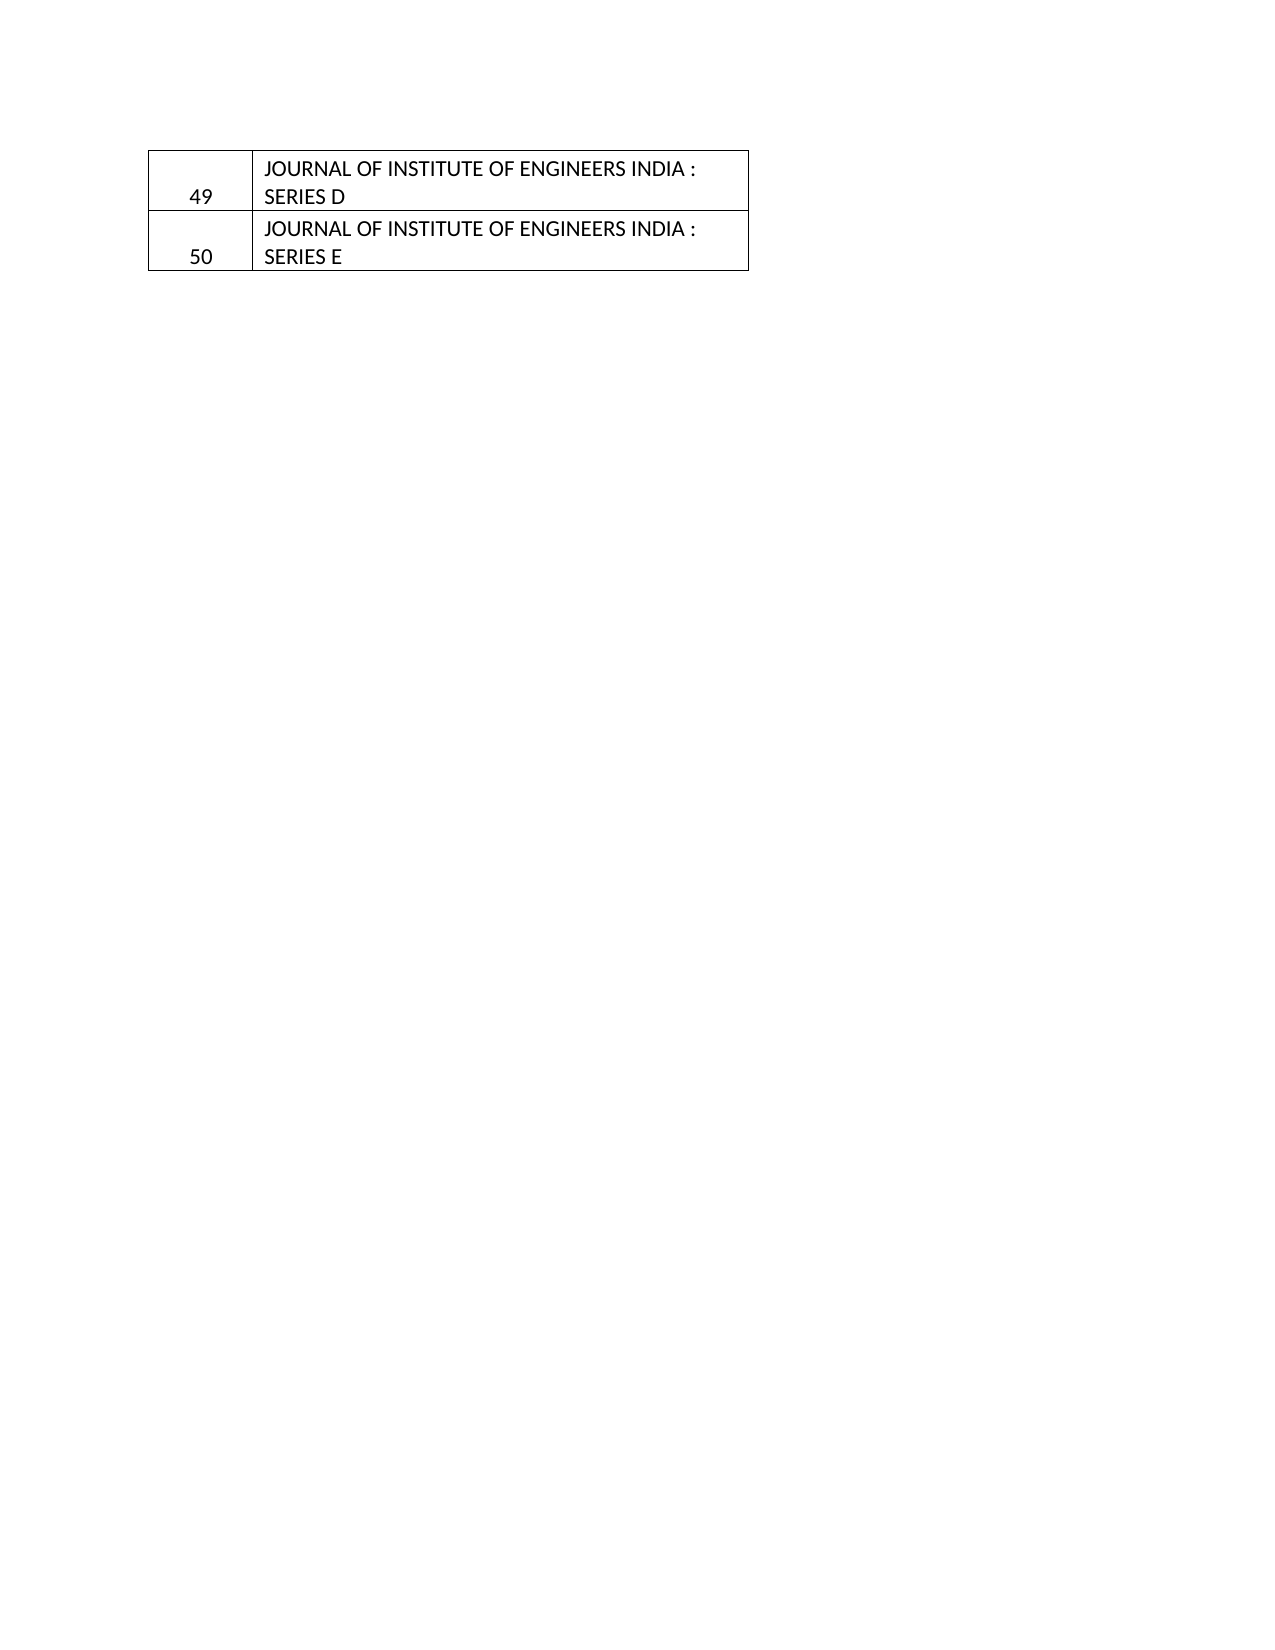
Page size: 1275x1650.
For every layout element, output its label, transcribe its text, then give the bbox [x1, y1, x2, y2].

table_cell JOURNAL OF INSTITUTE OF ENGINEERS INDIA : SERIES E [253, 211, 748, 270]
table_cell JOURNAL OF INSTITUTE OF ENGINEERS INDIA : SERIES D [253, 151, 748, 210]
table_cell 49 [149, 151, 252, 210]
table_cell 50 [149, 211, 252, 270]
